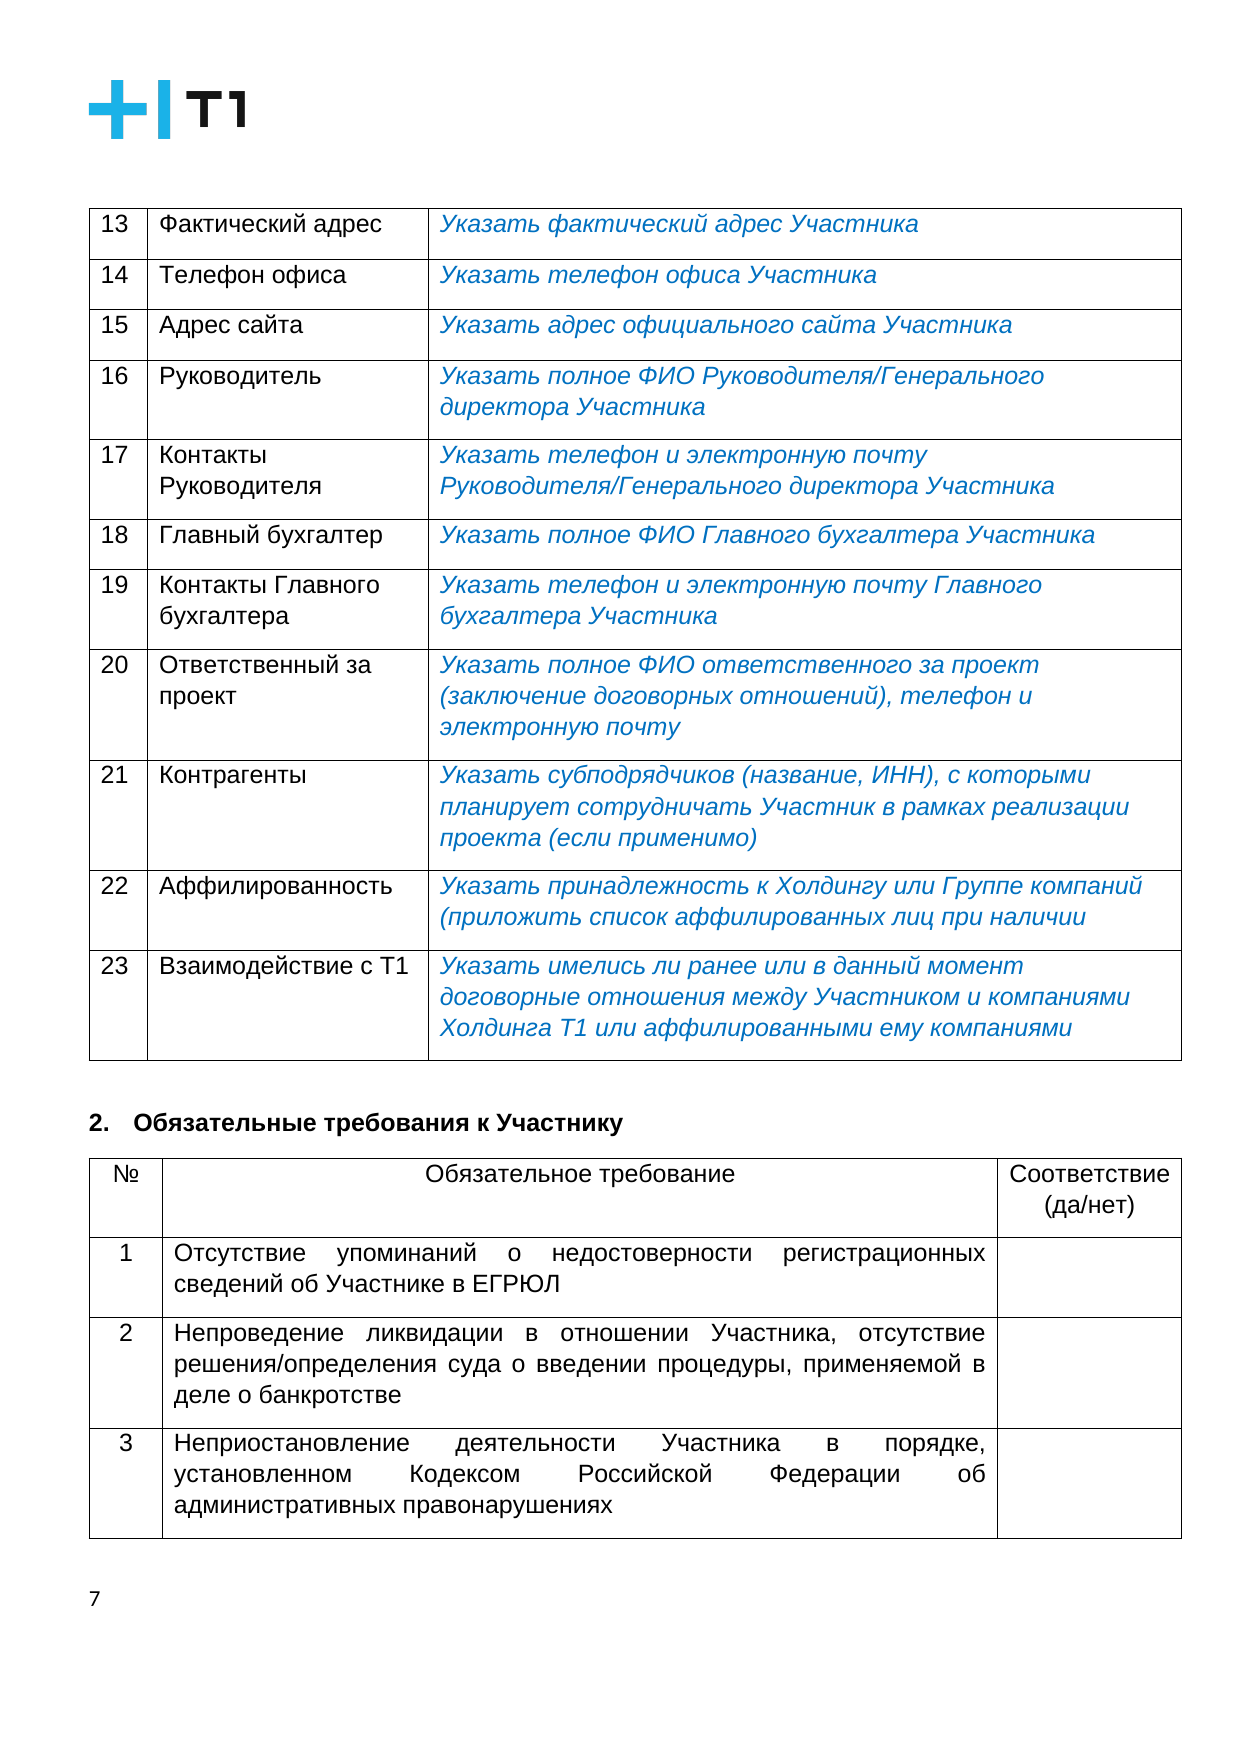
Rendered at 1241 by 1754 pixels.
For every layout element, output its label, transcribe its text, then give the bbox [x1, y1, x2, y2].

table_cell 16 [90, 361, 147, 439]
table_header Соответствие (да/нет) [998, 1159, 1181, 1237]
table_cell Указать полное ФИО Руководителя/Генерального директора Участника [429, 361, 1181, 439]
table_cell 23 [90, 951, 147, 1060]
table_header № [90, 1159, 162, 1237]
table_cell [998, 1318, 1181, 1427]
table_cell Непроведение ликвидации в отношении Участника, отсутствие решения/определения суда о введении процедуры, применяемой в деле о банкротстве [163, 1318, 997, 1427]
table_cell 17 [90, 440, 147, 519]
table_cell 19 [90, 570, 147, 649]
table_cell Адрес сайта [148, 310, 428, 359]
table_cell Указать полное ФИО Главного бухгалтера Участника [429, 520, 1181, 569]
table_cell Указать принадлежность к Холдингу или Группе компаний (приложить список аффилированных лиц при наличии [429, 871, 1181, 950]
table_cell 15 [90, 310, 147, 359]
table_cell Указать телефон и электронную почту Руководителя/Генерального директора Участника [429, 440, 1181, 519]
table_cell 20 [90, 650, 147, 759]
table_cell 1 [90, 1238, 162, 1317]
table_cell [998, 1429, 1181, 1538]
table_cell 3 [90, 1429, 162, 1538]
table_cell Контакты Главного бухгалтера [148, 570, 428, 649]
table_cell Отсутствие упоминаний о недостоверности регистрационных сведений об Участнике в ЕГРЮЛ [163, 1238, 997, 1317]
table_cell Главный бухгалтер [148, 520, 428, 569]
table_cell Указать фактический адрес Участника [429, 209, 1181, 258]
table_header Обязательное требование [163, 1159, 997, 1237]
list Обязательные требования к Участнику [89, 1108, 1152, 1137]
table_cell Указать субподрядчиков (название, ИНН), с которыми планирует сотрудничать Участник в рамках реализации проекта (если применимо) [429, 761, 1181, 870]
table_cell Контрагенты [148, 761, 428, 870]
table_cell Указать имелись ли ранее или в данный момент договорные отношения между Участником и компаниями Холдинга Т1 или аффилированными ему компаниями [429, 951, 1181, 1060]
table_cell [998, 1238, 1181, 1317]
table_cell 18 [90, 520, 147, 569]
table_cell 14 [90, 260, 147, 309]
table_cell Указать телефон офиса Участника [429, 260, 1181, 309]
table_cell 2 [90, 1318, 162, 1427]
table_cell Неприостановление деятельности Участника в порядке, установленном Кодексом Российской Федерации об административных правонарушениях [163, 1429, 997, 1538]
table_cell 22 [90, 871, 147, 950]
table_cell Телефон офиса [148, 260, 428, 309]
table_cell Руководитель [148, 361, 428, 439]
table_cell Аффилированность [148, 871, 428, 950]
table_cell Указать полное ФИО ответственного за проект (заключение договорных отношений), телефон и электронную почту [429, 650, 1181, 759]
table_cell Взаимодействие с Т1 [148, 951, 428, 1060]
table_cell Указать адрес официального сайта Участника [429, 310, 1181, 359]
picture [88, 80, 245, 139]
table_cell 13 [90, 209, 147, 258]
table_cell Ответственный за проект [148, 650, 428, 759]
table_cell Фактический адрес [148, 209, 428, 258]
table_cell Указать телефон и электронную почту Главного бухгалтера Участника [429, 570, 1181, 649]
table_cell 21 [90, 761, 147, 870]
table_cell Контакты Руководителя [148, 440, 428, 519]
